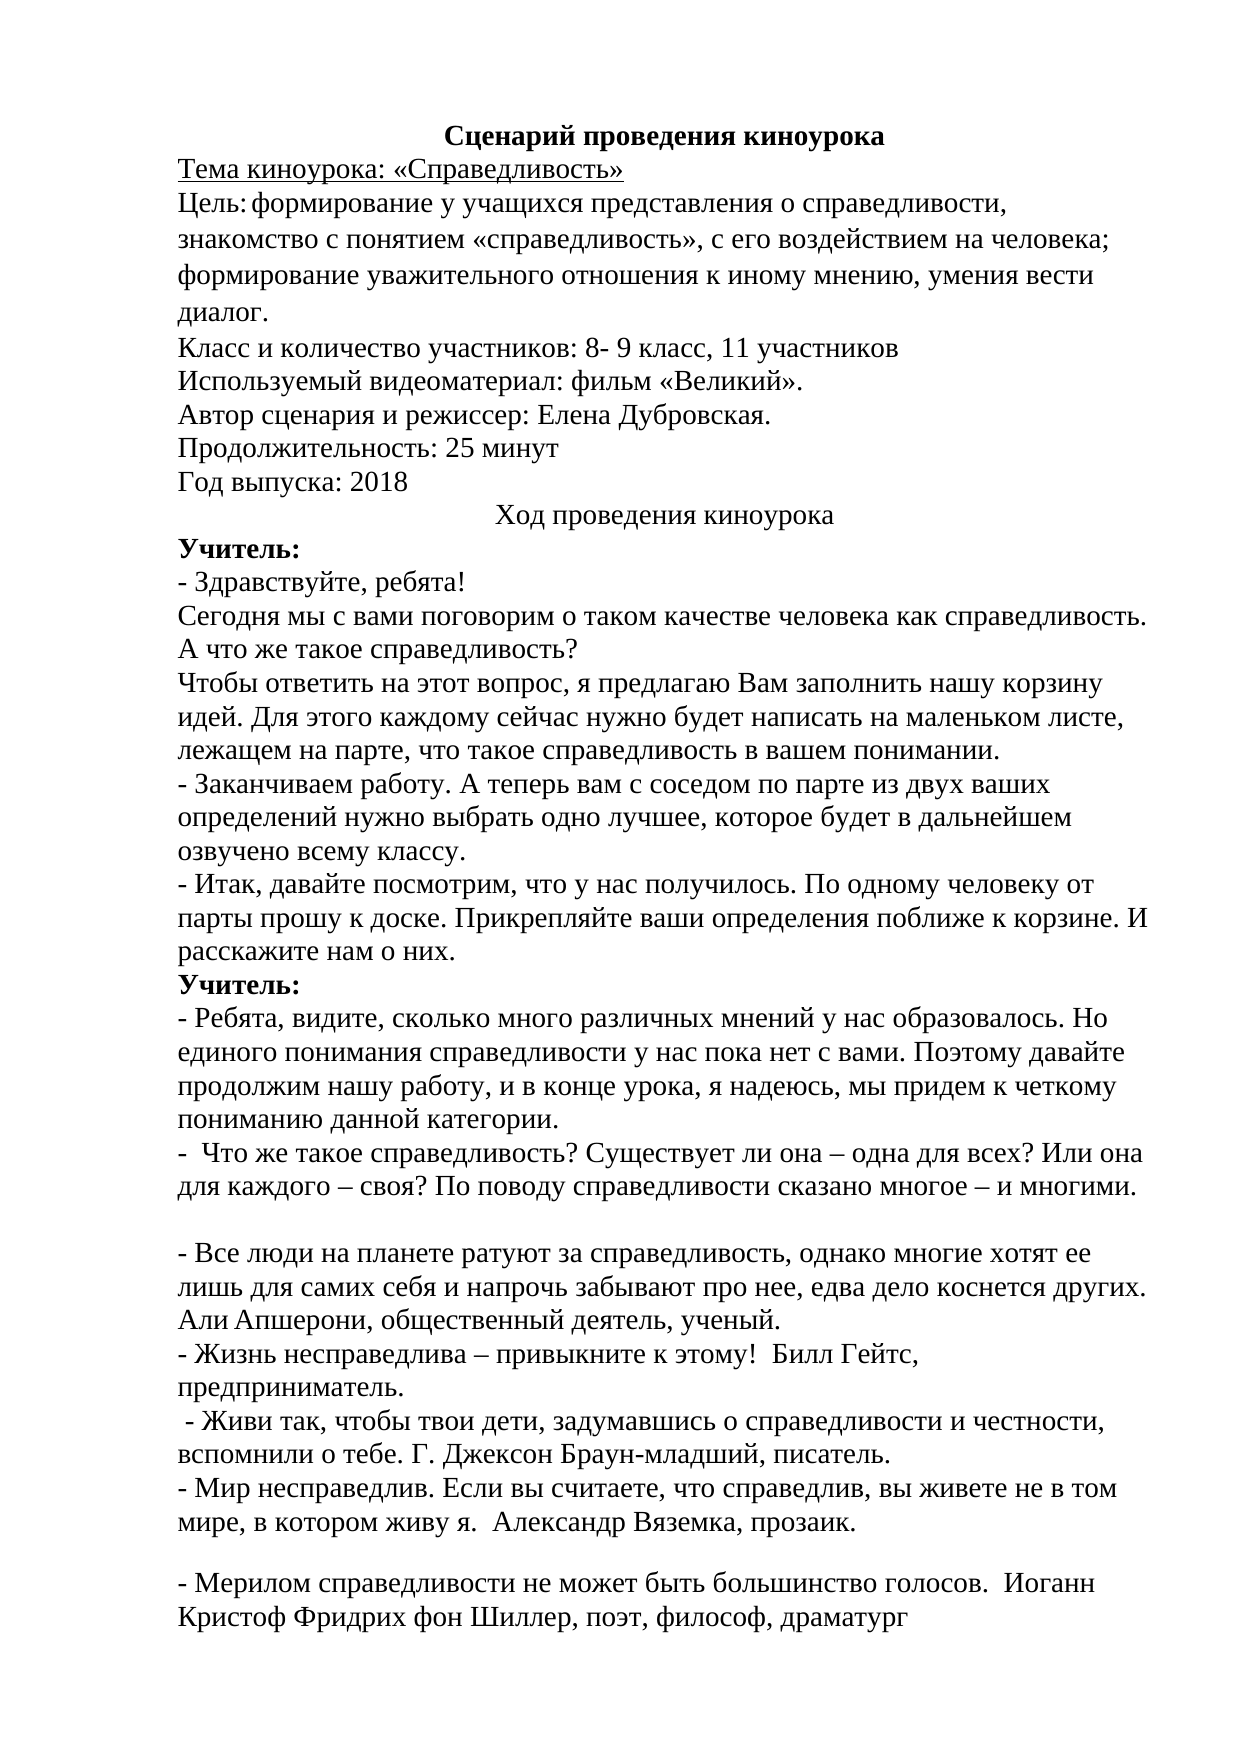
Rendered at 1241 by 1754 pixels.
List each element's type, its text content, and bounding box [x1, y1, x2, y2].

text - Здравствуйте, ребята! [177, 564, 1152, 598]
text Год выпуска: 2018 [177, 464, 1152, 497]
text - Ребята, видите, сколько много различных мнений у нас образовалось. Но единого понимания справедливости у нас пока нет с вами. Поэтому давайте продолжим нашу работу, и в конце урока, я надеюсь, мы придем к четкому пониманию данной категории. [177, 1001, 1152, 1135]
text - Живи так, чтобы твои дети, задумавшись о справедливости и честности, вспомнили о тебе. Г. Джексон Браун-младший, писатель. [177, 1403, 1152, 1470]
text - Что же такое справедливость? Существует ли она – одна для всех? Или она для каждого – своя? По поводу справедливости сказано многое – и многими. [177, 1135, 1152, 1202]
text - Мир несправедлив. Если вы считаете, что справедлив, вы живете не в том мире, в котором живу я. Александр Вяземка, прозаик. [177, 1470, 1152, 1537]
text - Заканчиваем работу. А теперь вам с соседом по парте из двух ваших определений нужно выбрать одно лучшее, которое будет в дальнейшем озвучено всему классу. [177, 766, 1152, 866]
text Используемый видеоматериал: фильм «Великий». [177, 363, 1152, 397]
text Чтобы ответить на этот вопрос, я предлагаю Вам заполнить нашу корзину идей. Для этого каждому сейчас нужно будет написать на маленьком листе, лежащем на парте, что такое справедливость в вашем понимании. [177, 665, 1152, 766]
text Учитель: [177, 531, 1152, 564]
text Тема киноурока: «Справедливость» [177, 152, 1152, 185]
text Продолжительность: 25 минут [177, 430, 1152, 464]
text - Жизнь несправедлива – привыкните к этому! Билл Гейтс, предприниматель. [177, 1336, 1152, 1403]
text Цель: формирование у учащихся представления о справедливости, знакомство с понятием «справедливость», с его воздействием на человека; формирование уважительного отношения к иному мнению, умения вести диалог. [177, 185, 1152, 327]
text Учитель: [177, 967, 1152, 1001]
text Ход проведения киноурока [177, 497, 1152, 531]
text - Все люди на планете ратуют за справедливость, однако многие хотят ее лишь для самих себя и напрочь забывают про нее, едва дело коснется других. Али Апшерони, общественный деятель, ученый. [177, 1235, 1152, 1336]
text Сценарий проведения киноурока [177, 118, 1152, 152]
text Сегодня мы с вами поговорим о таком качестве человека как справедливость. А что же такое справедливость? [177, 598, 1152, 665]
text Автор сценария и режиссер: Елена Дубровская. [177, 397, 1152, 430]
text - Итак, давайте посмотрим, что у нас получилось. По одному человеку от парты прошу к доске. Прикрепляйте ваши определения поближе к корзине. И расскажите нам о них. [177, 866, 1152, 967]
text Класс и количество участников: 8- 9 класс, 11 участников [177, 330, 1152, 363]
text - Мерилом справедливости не может быть большинство голосов. Иоганн Кристоф Фридрих фон Шиллер, поэт, философ, драматург [177, 1565, 1152, 1632]
